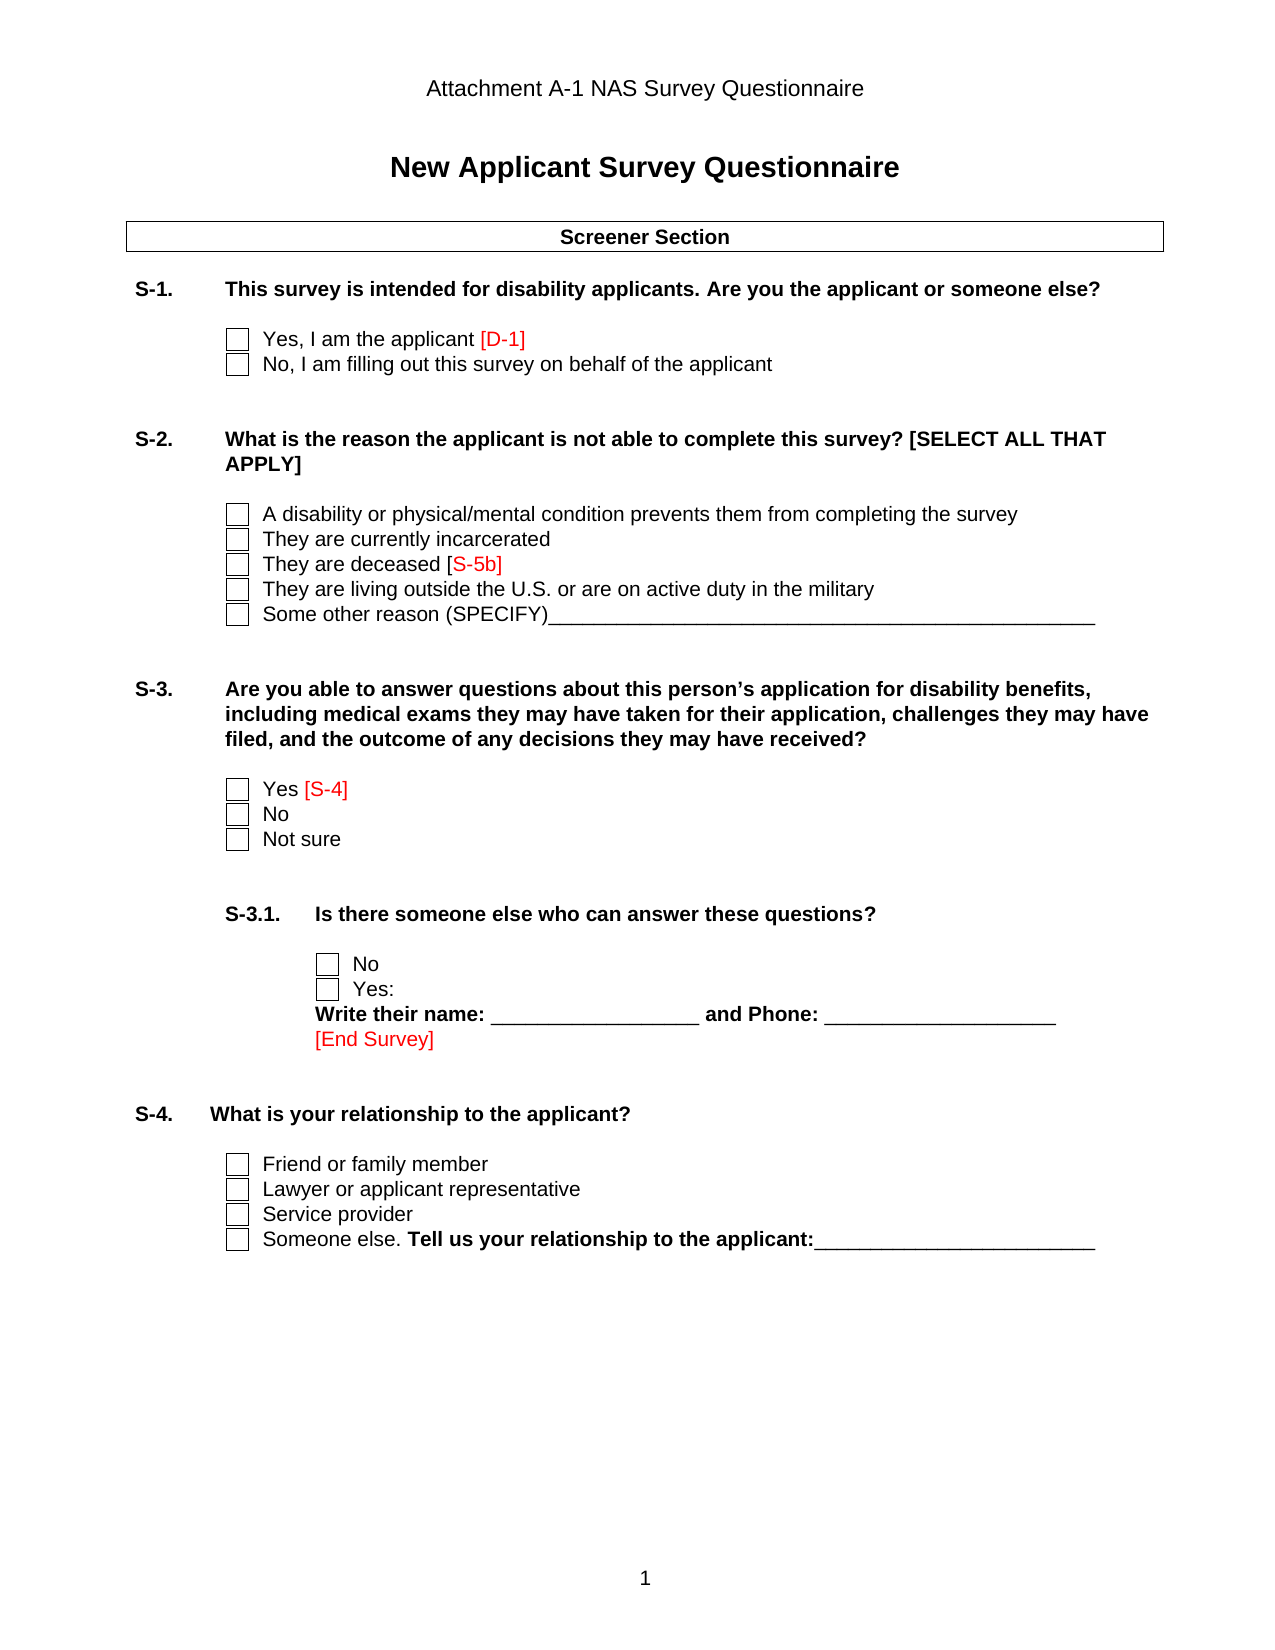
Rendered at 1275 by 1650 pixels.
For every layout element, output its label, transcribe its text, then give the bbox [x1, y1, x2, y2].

text Some other reason (SPECIFY) [225, 601, 1155, 626]
text [End Survey] [315, 1026, 1155, 1051]
text They are living outside the U.S. or are on active duty in the military [225, 576, 1155, 601]
text Not sure [225, 826, 1155, 851]
text Screener Section [127, 222, 1163, 251]
text Yes [S-4] [225, 776, 1155, 801]
text S-2. What is the reason the applicant is not able to complete this survey? [SELECT ALL THAT APPLY] [135, 426, 1155, 476]
text No, I am filling out this survey on behalf of the applicant [225, 351, 1155, 376]
text S-3.1. Is there someone else who can answer these questions? [225, 901, 1155, 926]
text Service provider [225, 1201, 1155, 1226]
text No [225, 801, 1155, 826]
text Yes: [315, 976, 1155, 1001]
text Friend or family member [225, 1151, 1155, 1176]
text No [315, 951, 1155, 976]
text New Applicant Survey Questionnaire [135, 150, 1155, 183]
text Write their name: __________________ and Phone: ____________________ [315, 1001, 1155, 1026]
text A disability or physical/mental condition prevents them from completing the survey [225, 501, 1155, 526]
text They are currently incarcerated [225, 526, 1155, 551]
text Someone else. Tell us your relationship to the applicant: [225, 1226, 1155, 1251]
text S-1. This survey is intended for disability applicants. Are you the applicant or someone else? [135, 276, 1155, 301]
text Lawyer or applicant representative [225, 1176, 1155, 1201]
text Yes, I am the applicant [D-1] [225, 326, 1155, 351]
text S-4. What is your relationship to the applicant? [135, 1101, 1155, 1126]
text S-3. Are you able to answer questions about this person’s application for disability benefits, including medical exams they may have taken for their application, challenges they may have filed, and the outcome of any decisions they may have received? [135, 676, 1155, 751]
text They are deceased [S-5b] [225, 551, 1155, 576]
